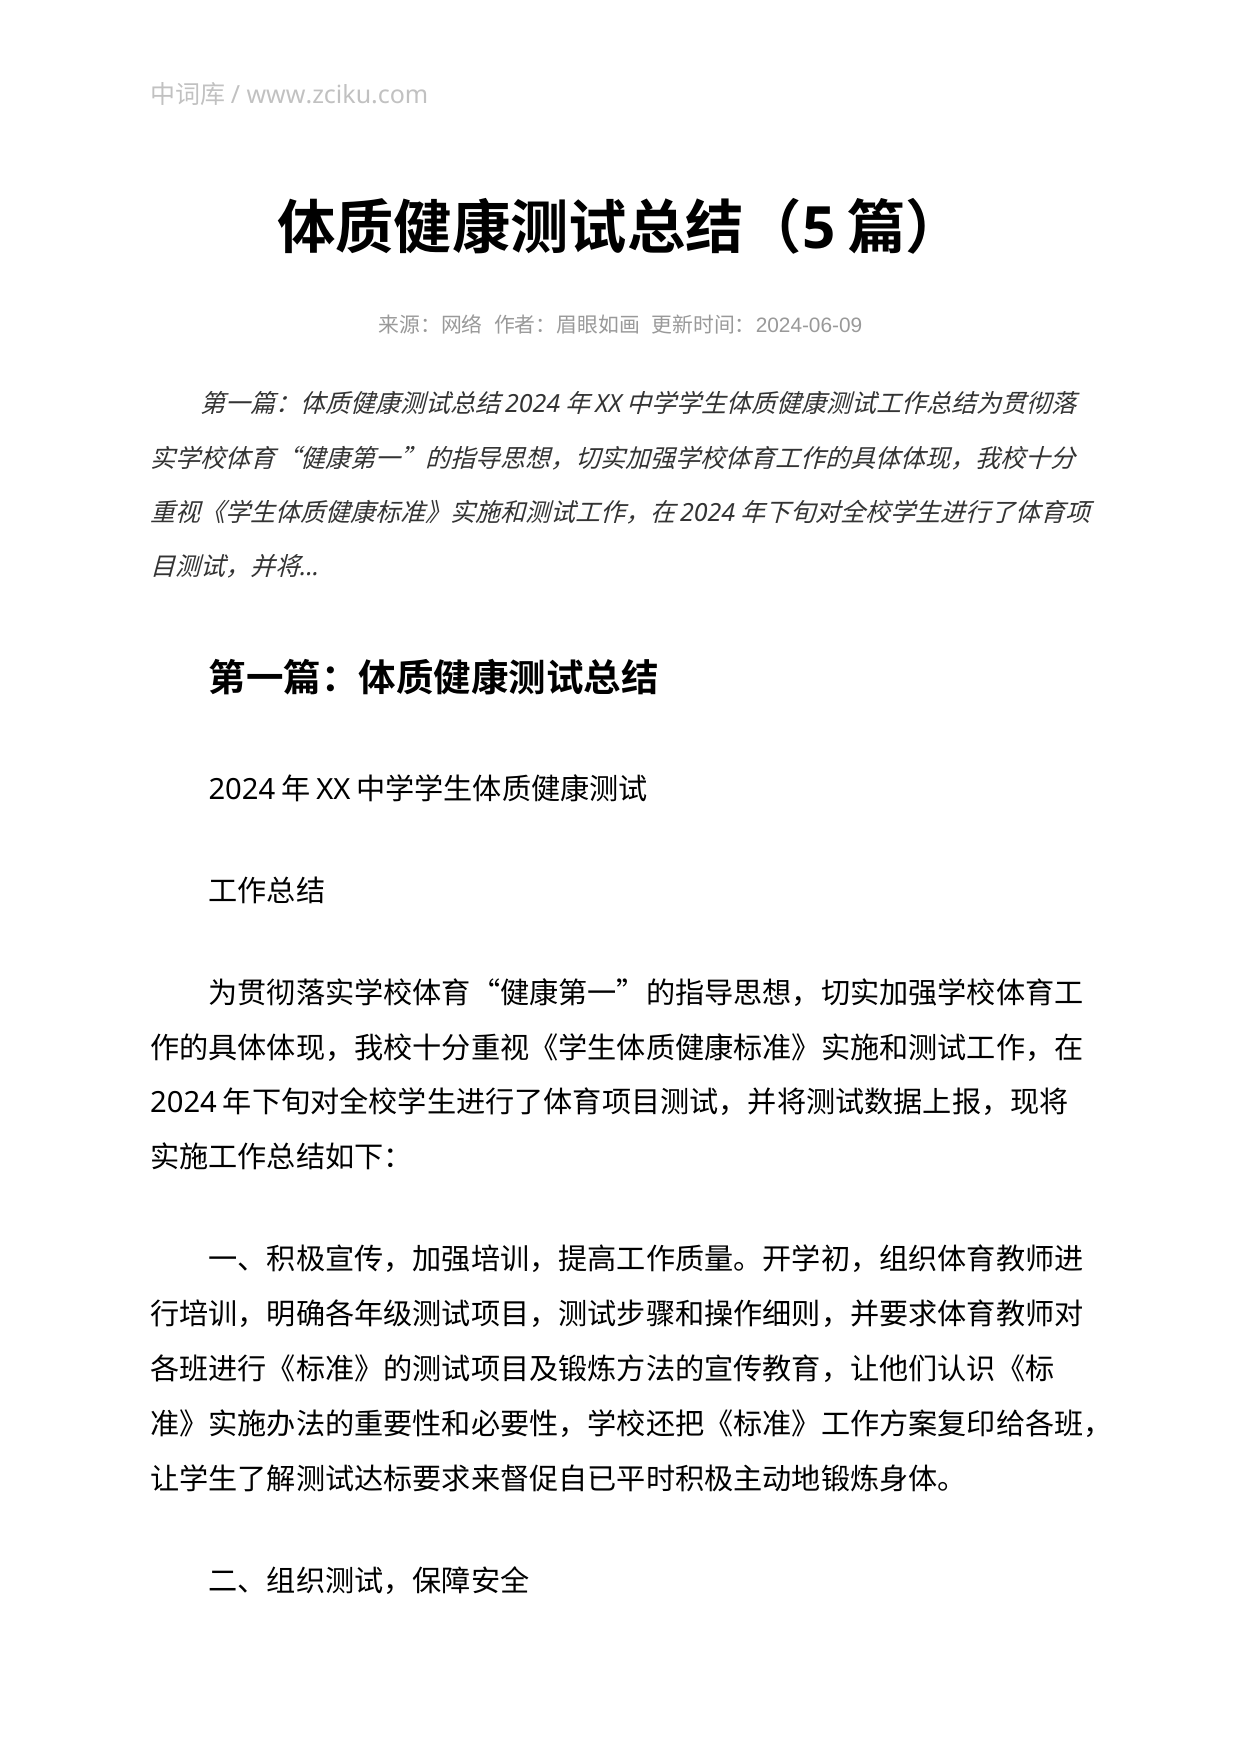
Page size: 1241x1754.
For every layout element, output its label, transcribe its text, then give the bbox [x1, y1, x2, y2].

text 为贯彻落实学校体育“健康第一”的指导思想，切实加强学校体育工作的具体体现，我校十分重视《学生体质健康标准》实施和测试工作，在2024年下旬对全校学生进行了体育项目测试，并将测试数据上报，现将实施工作总结如下： [150, 969, 1090, 1176]
text 二、组织测试，保障安全 [150, 1557, 1090, 1599]
text 来源：网络 作者：眉眼如画 更新时间：2024-06-09 [150, 313, 1090, 337]
text 2024年XX中学学生体质健康测试 [150, 766, 1090, 808]
text 第一篇：体质健康测试总结2024年XX中学学生体质健康测试工作总结为贯彻落实学校体育“健康第一”的指导思想，切实加强学校体育工作的具体体现，我校十分重视《学生体质健康标准》实施和测试工作，在2024年下旬对全校学生进行了体育项目测试，并将... [150, 384, 1090, 583]
text 工作总结 [150, 867, 1090, 910]
subtitle 体质健康测试总结（5篇） [150, 181, 1090, 266]
text 第一篇：体质健康测试总结 [150, 648, 1090, 702]
text 一、积极宣传，加强培训，提高工作质量。开学初，组织体育教师进行培训，明确各年级测试项目，测试步骤和操作细则，并要求体育教师对各班进行《标准》的测试项目及锻炼方法的宣传教育，让他们认识《标准》实施办法的重要性和必要性，学校还把《标准》工作方案复印给各班，让学生了解测试达标要求来督促自已平时积极主动地锻炼身体。 [150, 1236, 1090, 1498]
